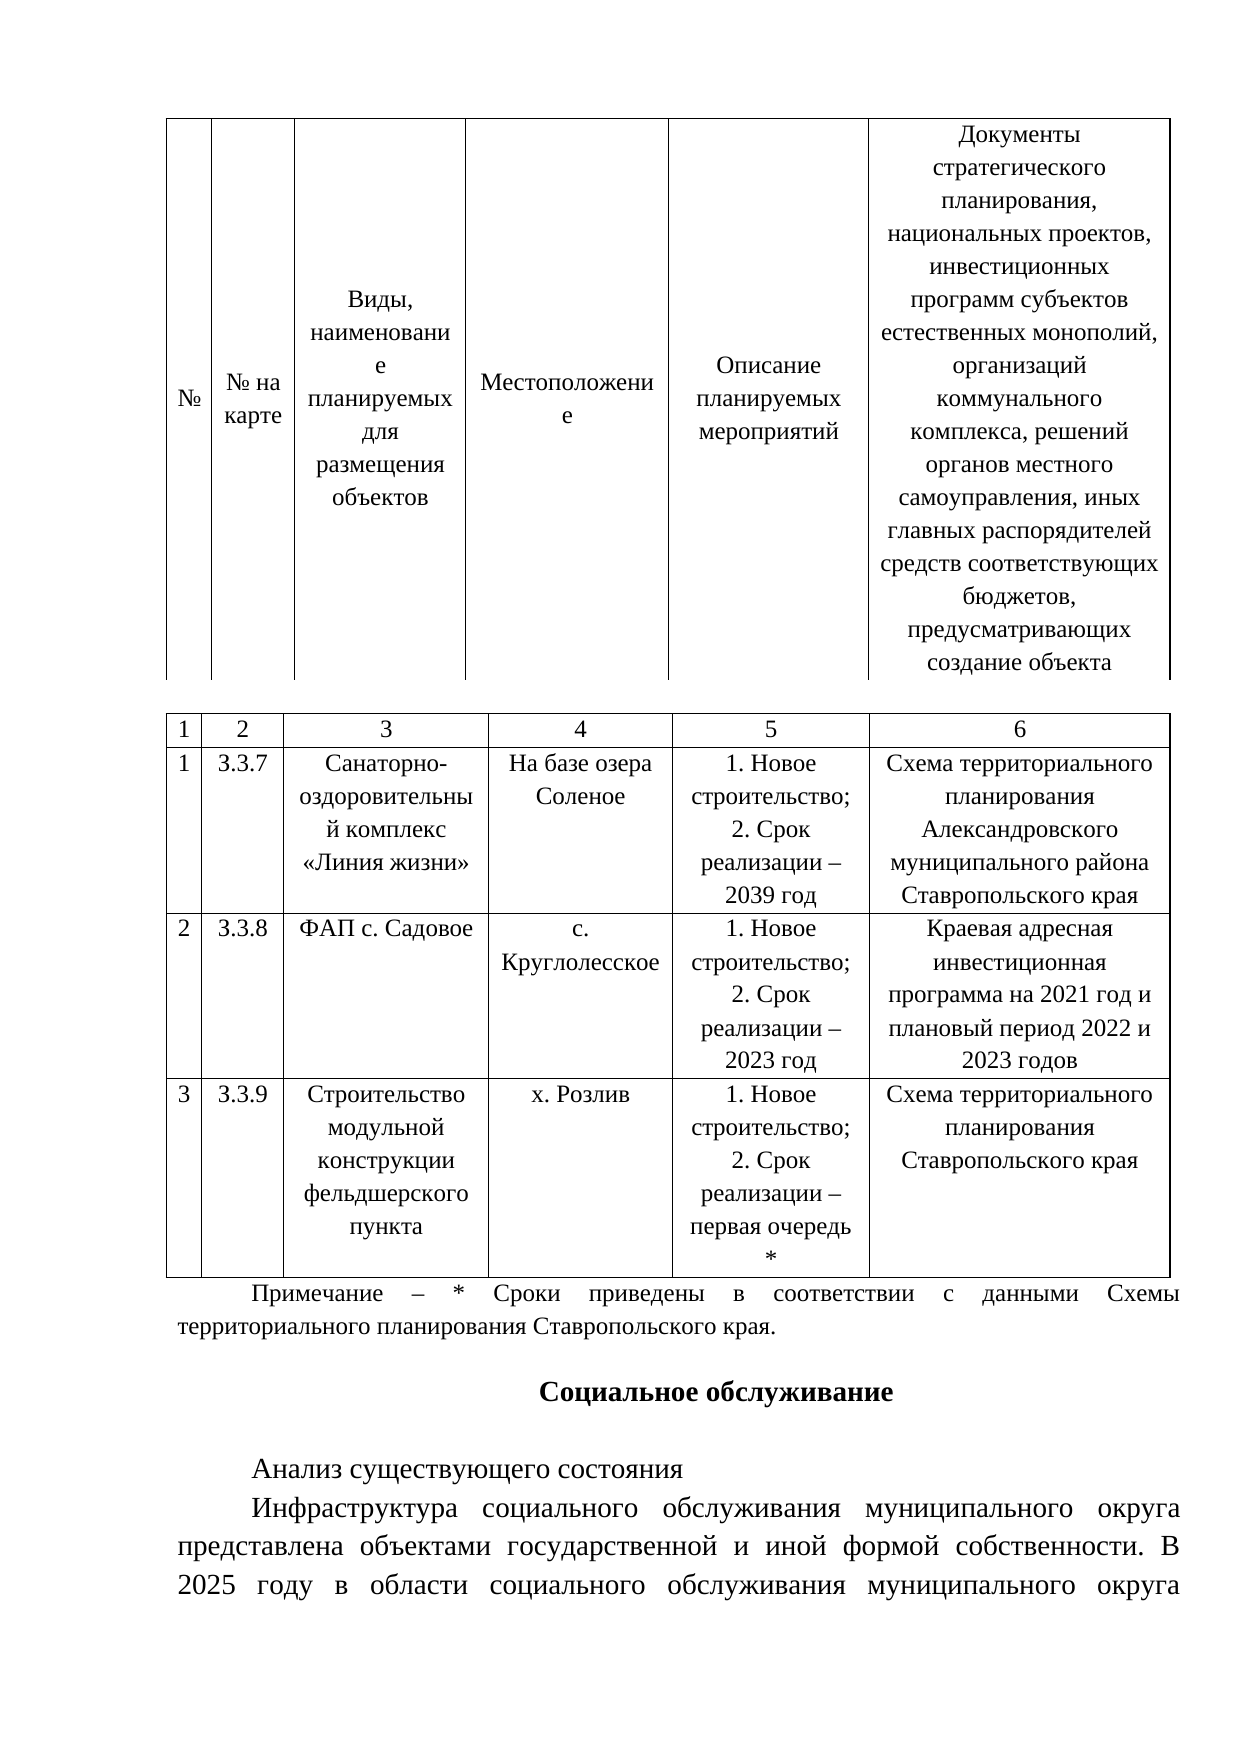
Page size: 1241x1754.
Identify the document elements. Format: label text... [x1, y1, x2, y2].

table_cell Схема территориального планирования Александровского муниципального района Ставропольского края [870, 748, 1169, 912]
table_header 1 [167, 714, 201, 747]
table_cell 3 [167, 1079, 201, 1277]
table_cell З.3.8 [202, 914, 283, 1078]
table_header Виды, наименование планируемых для размещения объектов [295, 119, 465, 680]
table_header 4 [489, 714, 672, 747]
table_header 2 [202, 714, 283, 747]
table_header Описание планируемых мероприятий [669, 119, 868, 680]
table_cell 1 [167, 748, 201, 912]
table_cell Схема территориального планирования Ставропольского края [870, 1079, 1169, 1277]
table_cell 1. Новое строительство; 2. Срок реализации – 2023 год [673, 914, 869, 1078]
table_cell ФАП с. Садовое [284, 914, 488, 1078]
text Анализ существующего состояния [177, 1451, 1181, 1485]
table_cell 1. Новое строительство; 2. Срок реализации – первая очередь * [673, 1079, 869, 1277]
table_header Документы стратегического планирования, национальных проектов, инвестиционных программ субъектов естественных монополий, организаций коммунального комплекса, решений органов местного самоуправления, иных главных распорядителей средств соответствующих бюджетов, предусматривающих создание объекта [869, 119, 1169, 680]
table_header Местоположение [466, 119, 668, 680]
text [177, 1490, 1181, 1601]
table_cell На базе озера Соленое [489, 748, 672, 912]
table_header 3 [284, 714, 488, 747]
table_cell с. Круглолесское [489, 914, 672, 1078]
table_cell х. Розлив [489, 1079, 672, 1277]
table_cell З.3.7 [202, 748, 283, 912]
table_cell З.3.9 [202, 1079, 283, 1277]
table_cell Краевая адресная инвестиционная программа на 2021 год и плановый период 2022 и 2023 годов [870, 914, 1169, 1078]
text Примечание – * Сроки приведены в соответствии с данными Схемы территориального планирования Ставропольского края. [177, 1278, 1181, 1340]
table_header № [167, 119, 211, 680]
table_header 6 [870, 714, 1169, 747]
text Социальное обслуживание [177, 1374, 1181, 1408]
table_header 5 [673, 714, 869, 747]
table_cell Строительство модульной конструкции фельдшерского пункта [284, 1079, 488, 1277]
table_header № на карте [212, 119, 294, 680]
table_cell 1. Новое строительство; 2. Срок реализации – 2039 год [673, 748, 869, 912]
table_cell 2 [167, 914, 201, 1078]
table_cell Санаторно-оздоровительный комплекс «Линия жизни» [284, 748, 488, 912]
